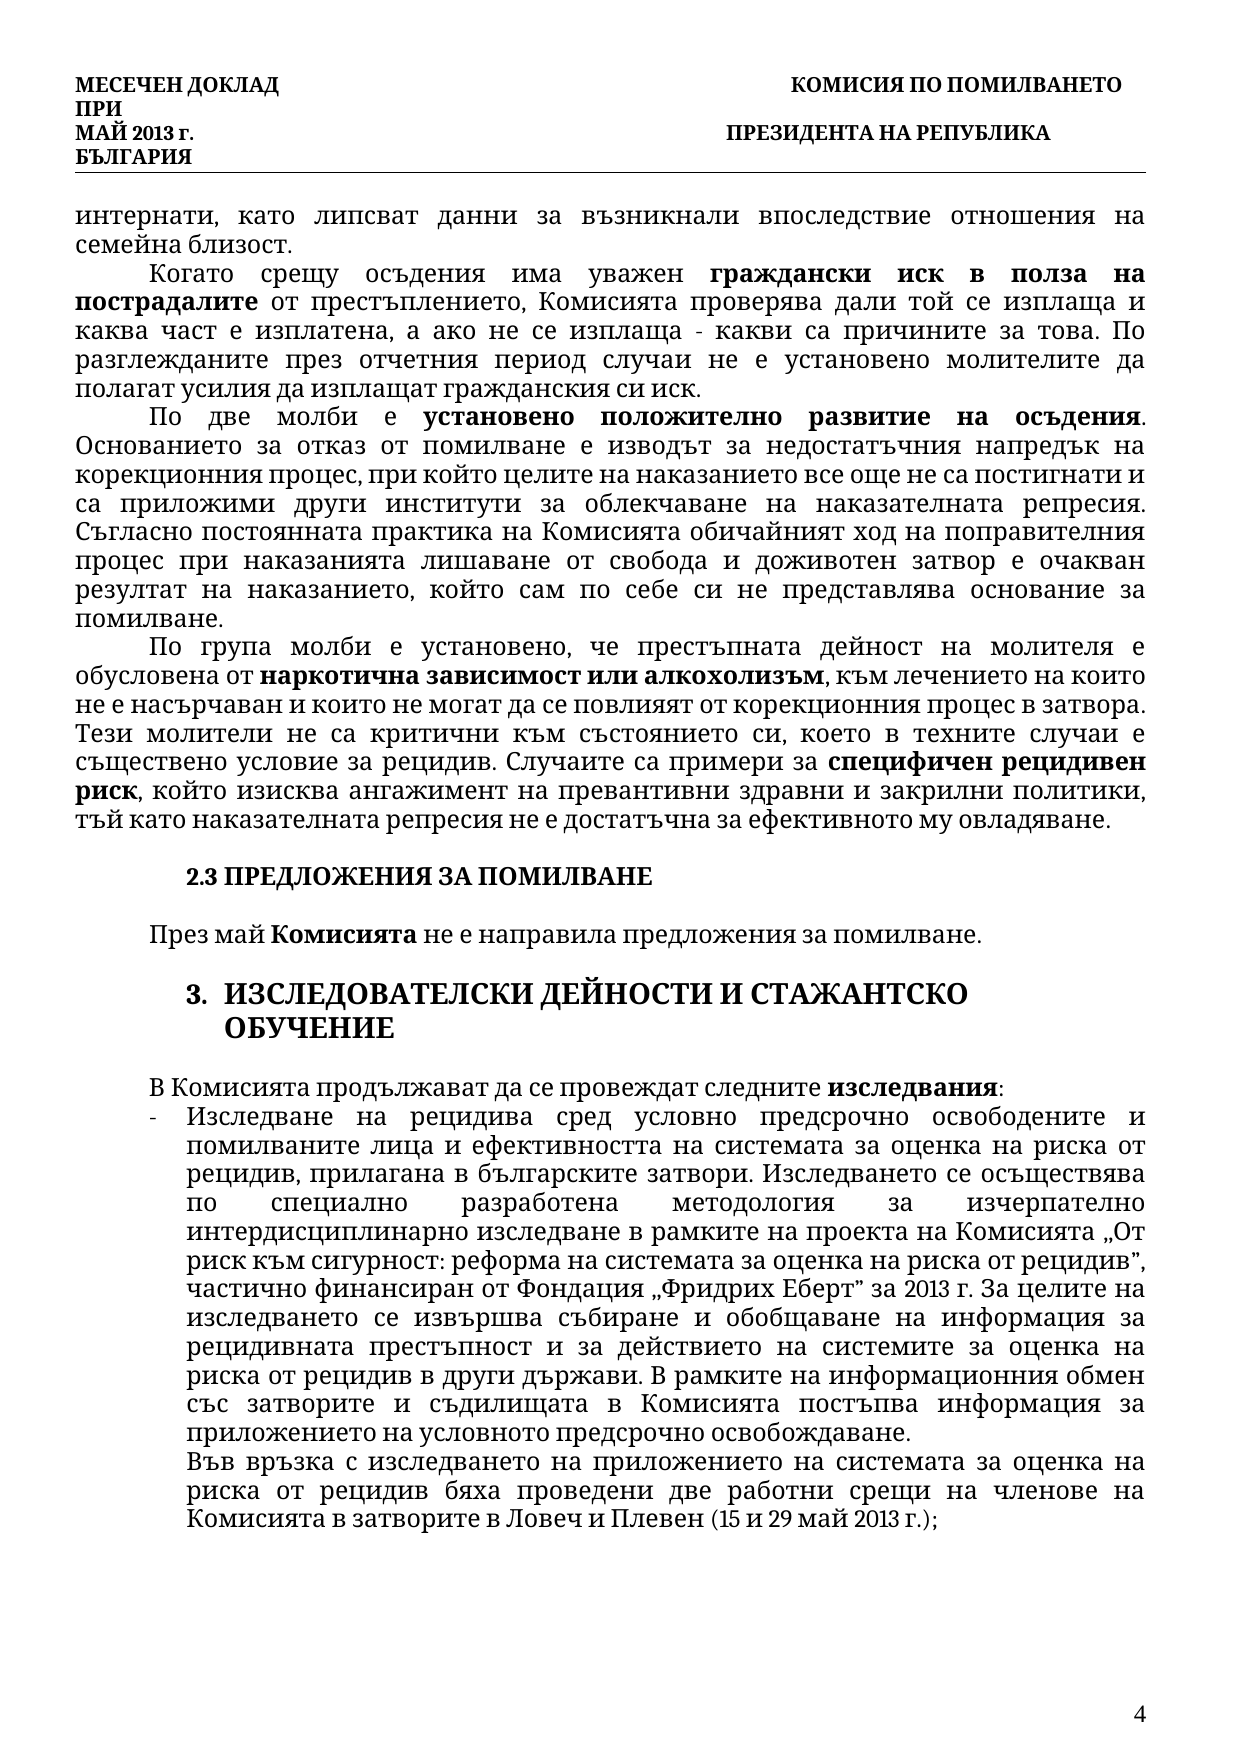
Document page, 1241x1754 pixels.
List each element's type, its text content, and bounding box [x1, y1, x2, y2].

list ПРЕДЛОЖЕНИЯ ЗА ПОМИЛВАНЕ [186, 863, 1146, 892]
list ИЗСЛЕДОВАТЕЛСКИ ДЕЙНОСТИ И СТАЖАНТСКО ОБУЧЕНИЕ [186, 978, 1146, 1045]
text През май Комисията не е направила предложения за помилване. [75, 921, 1146, 949]
list Във връзка с изследването на приложението на системата за оценка на риска от рецидив бяха проведени две работни срещи на членове на Комисията в затворите в Ловеч и Плевен (15 и 29 май 2013 г.); [186, 1448, 1146, 1534]
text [75, 202, 1146, 259]
text В Комисията продължават да се провеждат следните изследвания: [75, 1074, 1146, 1103]
text Когато срещу осъдения има уважен граждански иск в полза на пострадалите от престъплението, Комисията проверява дали той се изплаща и каква част е изплатена, а ако не се изплаща - какви са причините за това. По разглежданите през отчетния период случаи не е установено молителите да полагат усилия да изплащат гражданския си иск. [75, 259, 1146, 403]
text По група молби е установено, че престъпната дейност на молителя е обусловена от наркотична зависимост или алкохолизъм, към лечението на които не е насърчаван и които не могат да се повлияят от корекционния процес в затвора. Тези молители не са критични към състоянието си, което в техните случаи е съществено условие за рецидив. Случаите са примери за специфичен рецидивен риск, който изисква ангажимент на превантивни здравни и закрилни политики, тъй като наказателната репресия не е достатъчна за ефективното му овладяване. [75, 633, 1146, 834]
text По две молби е установено положително развитие на осъдения. Основанието за отказ от помилване е изводът за недостатъчния напредък на корекционния процес, при който целите на наказанието все още не са постигнати и са приложими други институти за облекчаване на наказателната репресия. Съгласно постоянната практика на Комисията обичайният ход на поправителния процес при наказанията лишаване от свобода и доживотен затвор е очакван резултат на наказанието, който сам по себе си не представлява основание за помилване. [75, 403, 1146, 633]
list Изследване на рецидива сред условно предсрочно освободените и помилваните лица и ефективността на системата за оценка на риска от рецидив, прилагана в българските затвори. Изследването се осъществява по специално разработена методология за изчерпателно интердисциплинарно изследване в рамките на проекта на Комисията ,,От риск към сигурност: реформа на системата за оценка на риска от рецидив”, частично финансиран от Фондация ,,Фридрих Еберт” за 2013 г. За целите на изследването се извършва събиране и обобщаване на информация за рецидивната престъпност и за действието на системите за оценка на риска от рецидив в други държави. В рамките на информационния обмен със затворите и съдилищата в Комисията постъпва информация за приложението на условното предсрочно освобождаване. [149, 1103, 1146, 1448]
